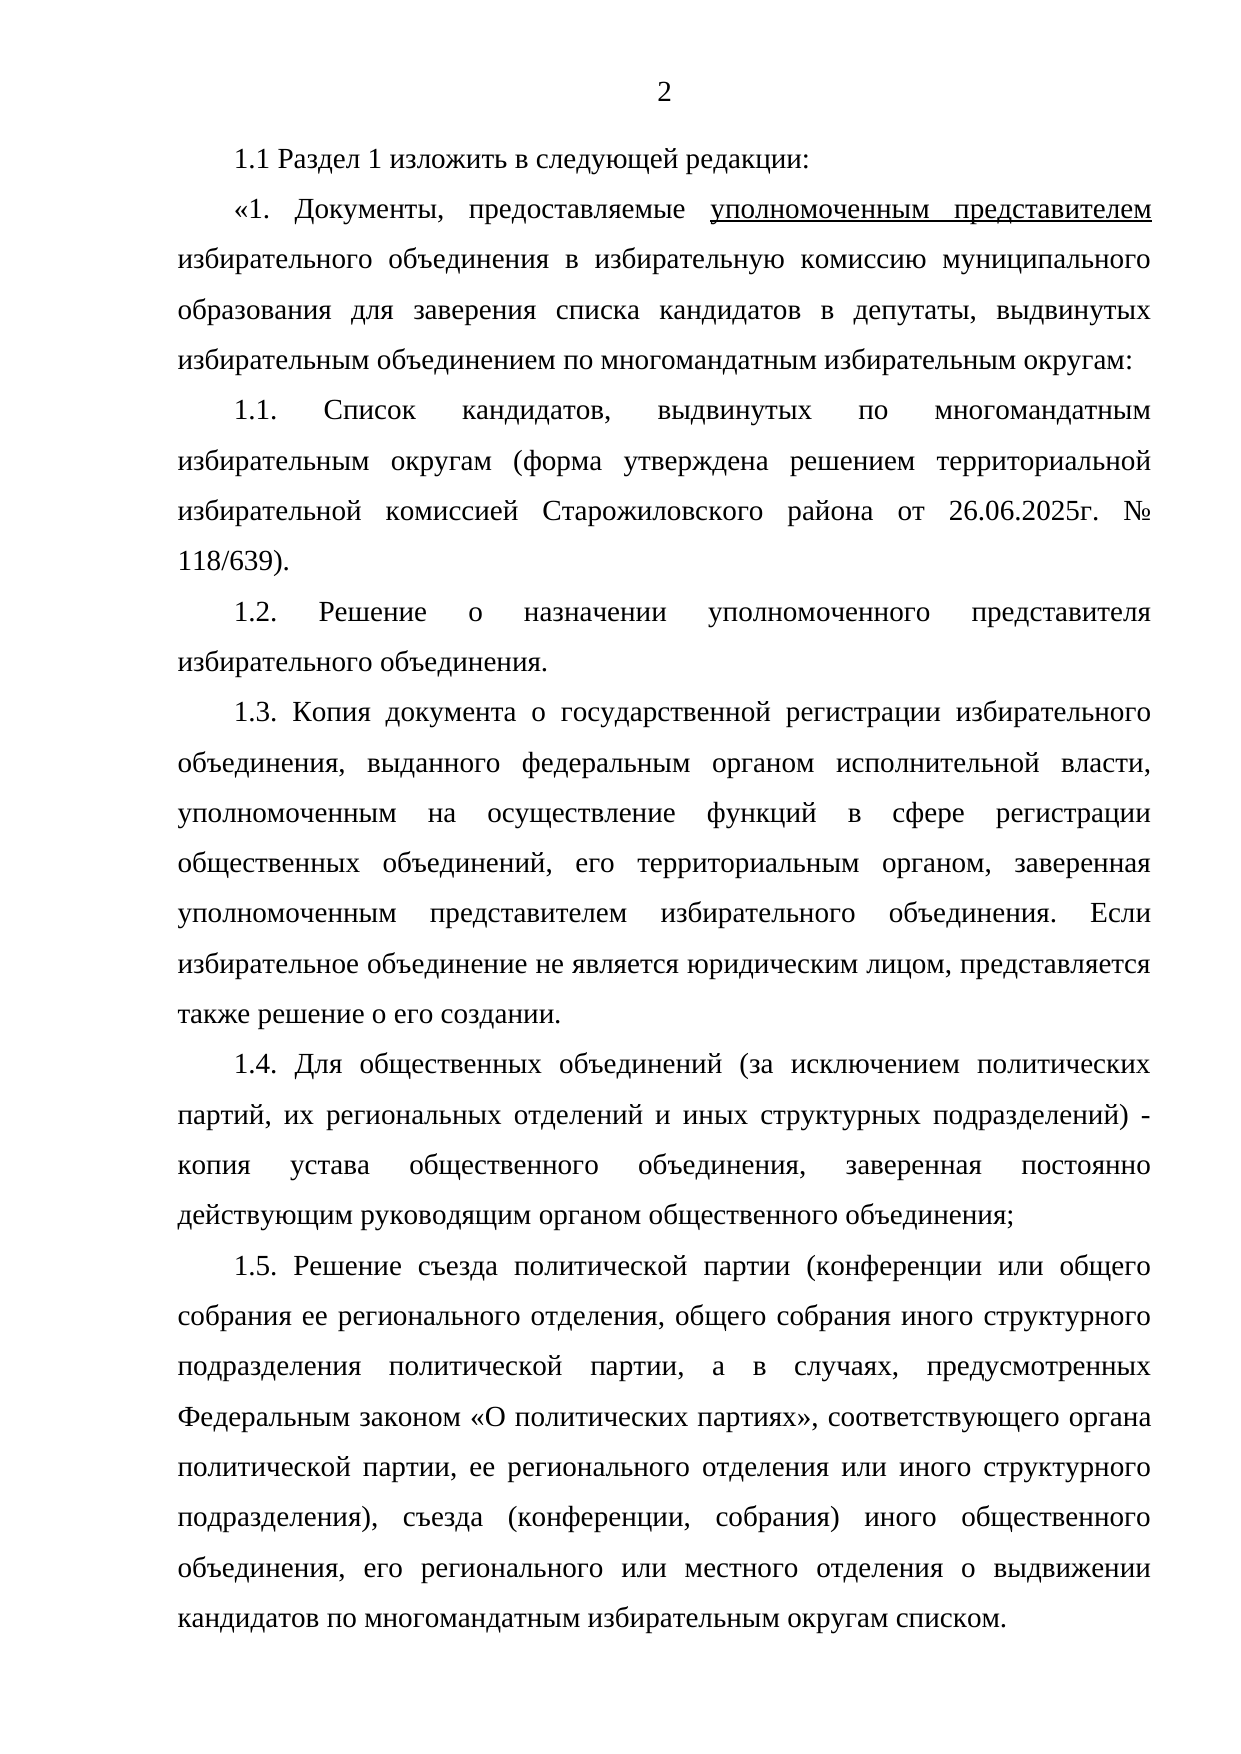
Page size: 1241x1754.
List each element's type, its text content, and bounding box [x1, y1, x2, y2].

text 1.4. Для общественных объединений (за исключением политических партий, их региональных отделений и иных структурных подразделений) - копия устава общественного объединения, заверенная постоянно действующим руководящим органом общественного объединения; [177, 1047, 1152, 1231]
text 1.5. Решение съезда политической партии (конференции или общего собрания ее регионального отделения, общего собрания иного структурного подразделения политической партии, а в случаях, предусмотренных Федеральным законом «О политических партиях», соответствующего органа политической партии, ее регионального отделения или иного структурного подразделения), съезда (конференции, собрания) иного общественного объединения, его регионального или местного отделения о выдвижении кандидатов по многомандатным избирательным округам списком. [177, 1248, 1152, 1633]
text «1. Документы, предоставляемые уполномоченным представителем избирательного объединения в избирательную комиссию муниципального образования для заверения списка кандидатов в депутаты, выдвинутых избирательным объединением по многомандатным избирательным округам: [177, 191, 1152, 376]
text 1.3. Копия документа о государственной регистрации избирательного объединения, выданного федеральным органом исполнительной власти, уполномоченным на осуществление функций в сфере регистрации общественных объединений, его территориальным органом, заверенная уполномоченным представителем избирательного объединения. Если избирательное объединение не является юридическим лицом, представляется также решение о его создании. [177, 694, 1152, 1030]
text 1.1. Список кандидатов, выдвинутых по многомандатным избирательным округам (форма утверждена решением территориальной избирательной комиссией Старожиловского района от 26.06.2025г. № 118/639). [177, 392, 1152, 577]
text 1.1 Раздел 1 изложить в следующей редакции: [177, 141, 1152, 174]
text 1.2. Решение о назначении уполномоченного представителя избирательного объединения. [177, 594, 1152, 678]
